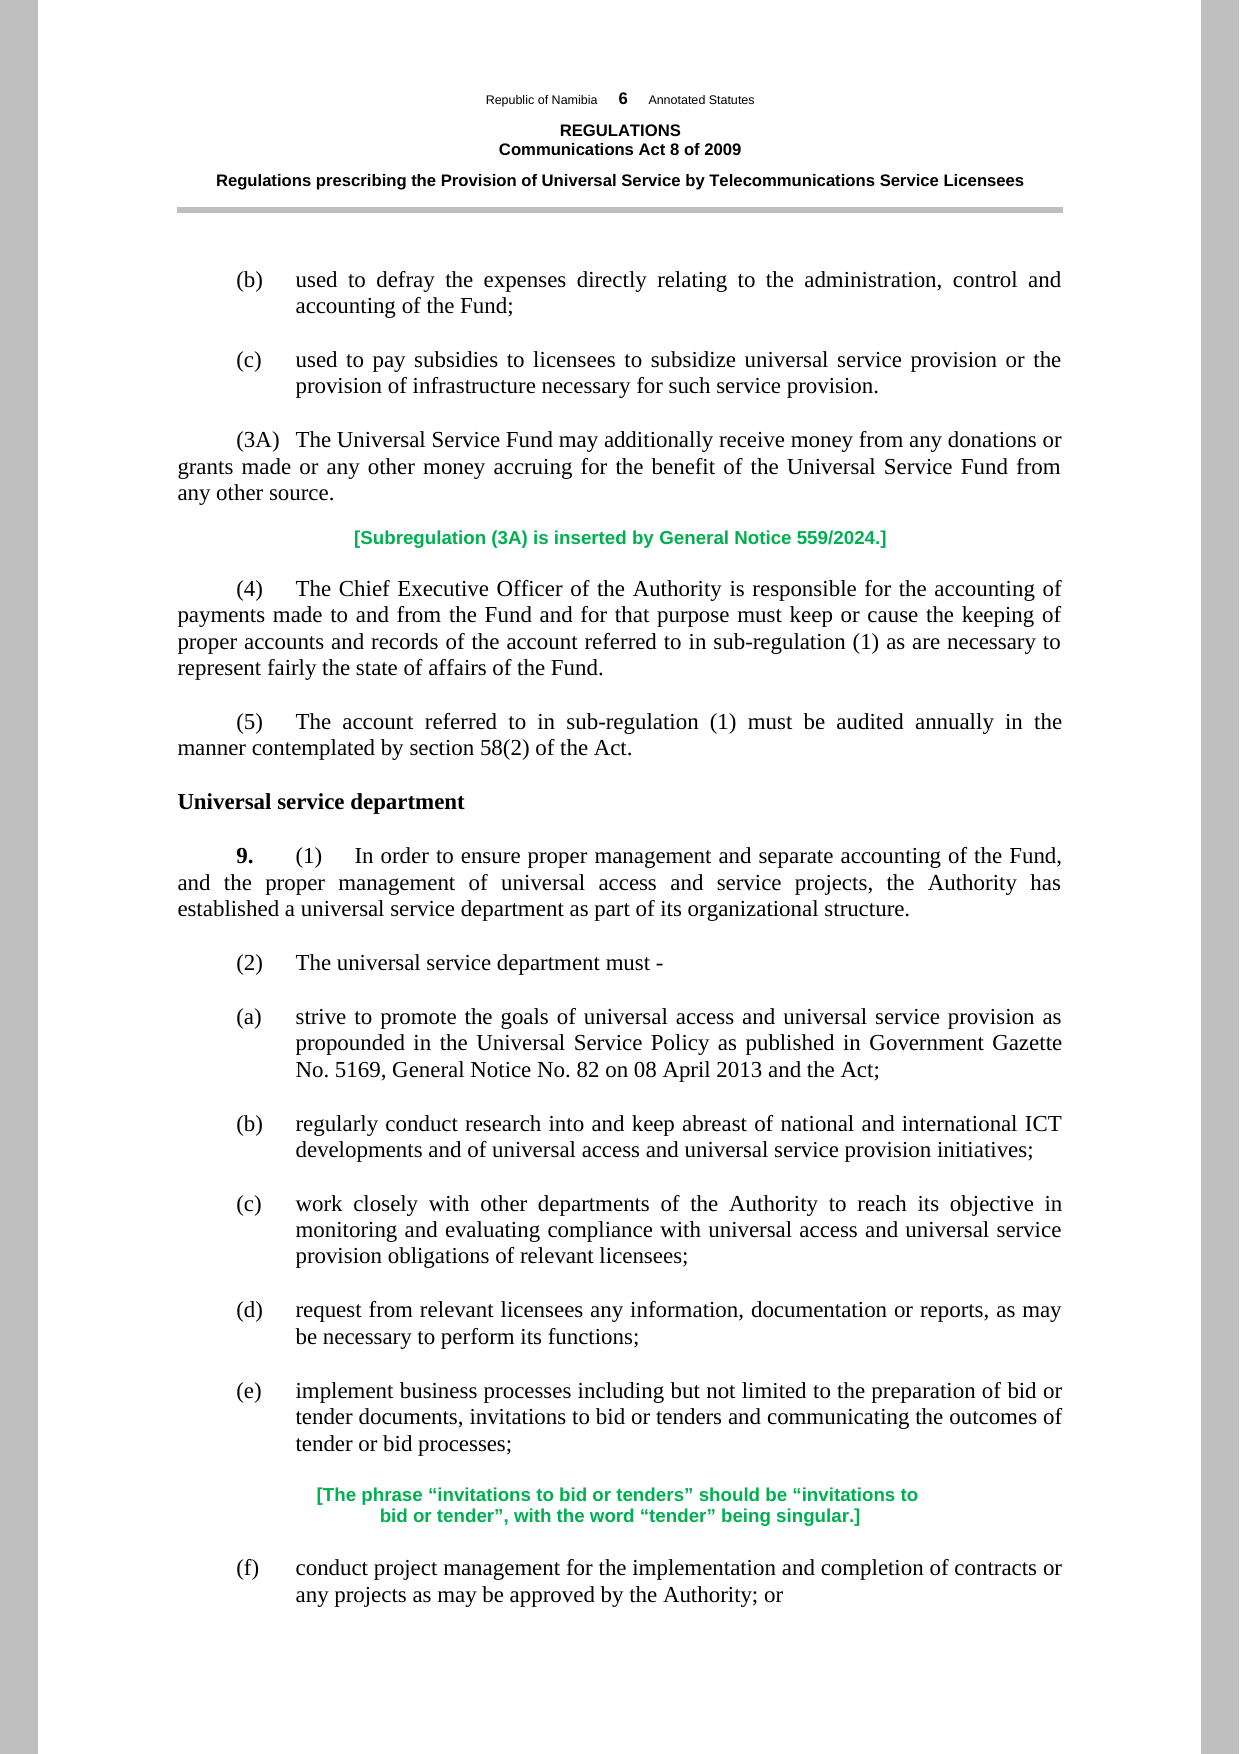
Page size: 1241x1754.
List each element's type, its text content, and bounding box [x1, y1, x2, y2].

text (4) The Chief Executive Officer of the Authority is responsible for the accounting of payments made to and from the Fund and for that purpose must keep or cause the keeping of proper accounts and records of the account referred to in sub-regulation (1) as are necessary to represent fairly the state of affairs of the Fund. [177, 575, 1063, 680]
text (c) work closely with other departments of the Authority to reach its objective in monitoring and evaluating compliance with universal access and universal service provision obligations of relevant licensees; [236, 1190, 1063, 1269]
text (5) The account referred to in sub-regulation (1) must be audited annually in the manner contemplated by section 58(2) of the Act. [177, 708, 1063, 761]
text [Subregulation (3A) is inserted by General Notice 559/2024.] [177, 527, 1063, 549]
text 9. (1) In order to ensure proper management and separate accounting of the Fund, and the proper management of universal access and service projects, the Authority has established a universal service department as part of its organizational structure. [177, 842, 1063, 921]
text Universal service department [177, 788, 1063, 815]
text (b) used to defray the expenses directly relating to the administration, control and accounting of the Fund; [236, 266, 1063, 318]
text (d) request from relevant licensees any information, documentation or reports, as may be necessary to perform its functions; [236, 1297, 1063, 1349]
text (3A) The Universal Service Fund may additionally receive money from any donations or grants made or any other money accruing for the benefit of the Universal Service Fund from any other source. [177, 426, 1063, 506]
text (a) strive to promote the goals of universal access and universal service provision as propounded in the Universal Service Policy as published in Government Gazette No. 5169, General Notice No. 82 on 08 April 2013 and the Act; [236, 1003, 1063, 1082]
text (b) regularly conduct research into and keep abreast of national and international ICT developments and of universal access and universal service provision initiatives; [236, 1109, 1063, 1162]
text (f) conduct project management for the implementation and completion of contracts or any projects as may be approved by the Authority; or [236, 1554, 1063, 1607]
text [The phrase “invitations to bid or tenders” should be “invitations to bid or tender”, with the word “tender” being singular.] [177, 1483, 1063, 1527]
text (2) The universal service department must - [177, 949, 1063, 975]
text (e) implement business processes including but not limited to the preparation of bid or tender documents, invitations to bid or tenders and communicating the outcomes of tender or bid processes; [236, 1377, 1063, 1456]
text (c) used to pay subsidies to licensees to subsidize universal service provision or the provision of infrastructure necessary for such service provision. [236, 346, 1063, 399]
